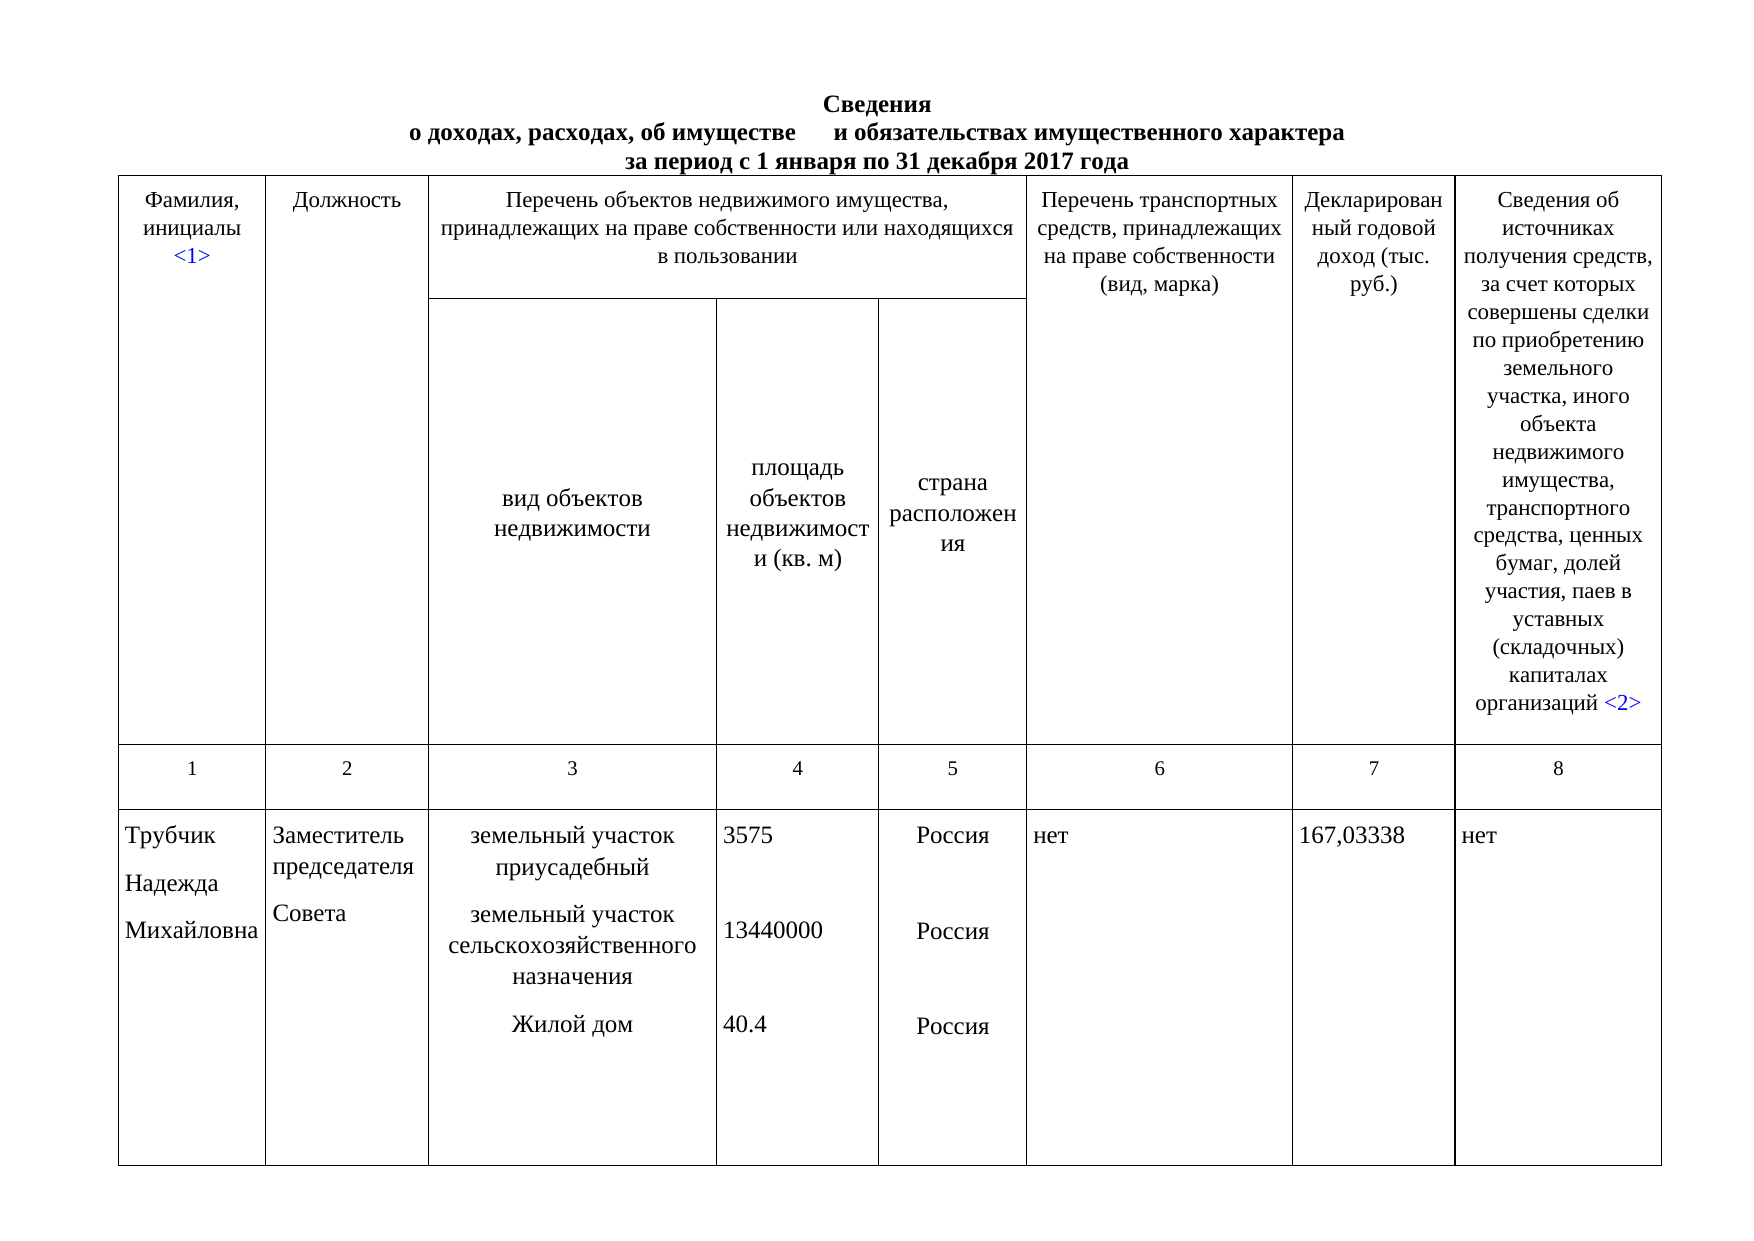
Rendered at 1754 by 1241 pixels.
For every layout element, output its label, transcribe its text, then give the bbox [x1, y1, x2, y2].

table_cell 8 [1456, 745, 1661, 809]
table_header Фамилия, инициалы <1> [119, 176, 265, 744]
table_cell страна расположения [879, 299, 1026, 744]
table_cell 6 [1027, 745, 1292, 809]
table_cell площадь объектов недвижимости (кв. м) [717, 299, 878, 744]
text за период с 1 января по 31 декабря 2017 года [118, 146, 1636, 175]
table_cell 5 [879, 745, 1026, 809]
table_header Сведения об источниках получения средств, за счет которых совершены сделки по приобретению земельного участка, иного объекта недвижимого имущества, транспортного средства, ценных бумаг, долей участия, паев в уставных (складочных) капиталах организаций <2> [1456, 176, 1661, 744]
table_header Декларированный годовой доход (тыс. руб.) [1293, 176, 1454, 744]
table_cell 3575 13440000 40.4 [717, 810, 878, 1164]
table_cell нет [1027, 810, 1292, 1164]
table_cell 167,03338 [1293, 810, 1454, 1164]
table_header Должность [266, 176, 428, 744]
table_cell Трубчик Надежда Михайловна [119, 810, 265, 1164]
table_cell 1 [119, 745, 265, 809]
table_cell 3 [429, 745, 716, 809]
table_cell 2 [266, 745, 428, 809]
text Сведения [118, 89, 1636, 117]
table_cell нет [1456, 810, 1661, 1164]
text о доходах, расходах, об имуществе и обязательствах имущественного характера [118, 117, 1636, 146]
table_cell земельный участок приусадебный земельный участок сельскохозяйственного назначения Жилой дом [429, 810, 716, 1164]
table_header Перечень транспортных средств, принадлежащих на праве собственности (вид, марка) [1027, 176, 1292, 744]
table_header Перечень объектов недвижимого имущества, принадлежащих на праве собственности или находящихся в пользовании [429, 176, 1026, 298]
table_cell Россия Россия Россия [879, 810, 1026, 1164]
table_cell 4 [717, 745, 878, 809]
table_cell вид объектов недвижимости [429, 299, 716, 744]
table_cell 7 [1293, 745, 1454, 809]
table_cell Заместитель председателя Совета [266, 810, 428, 1164]
